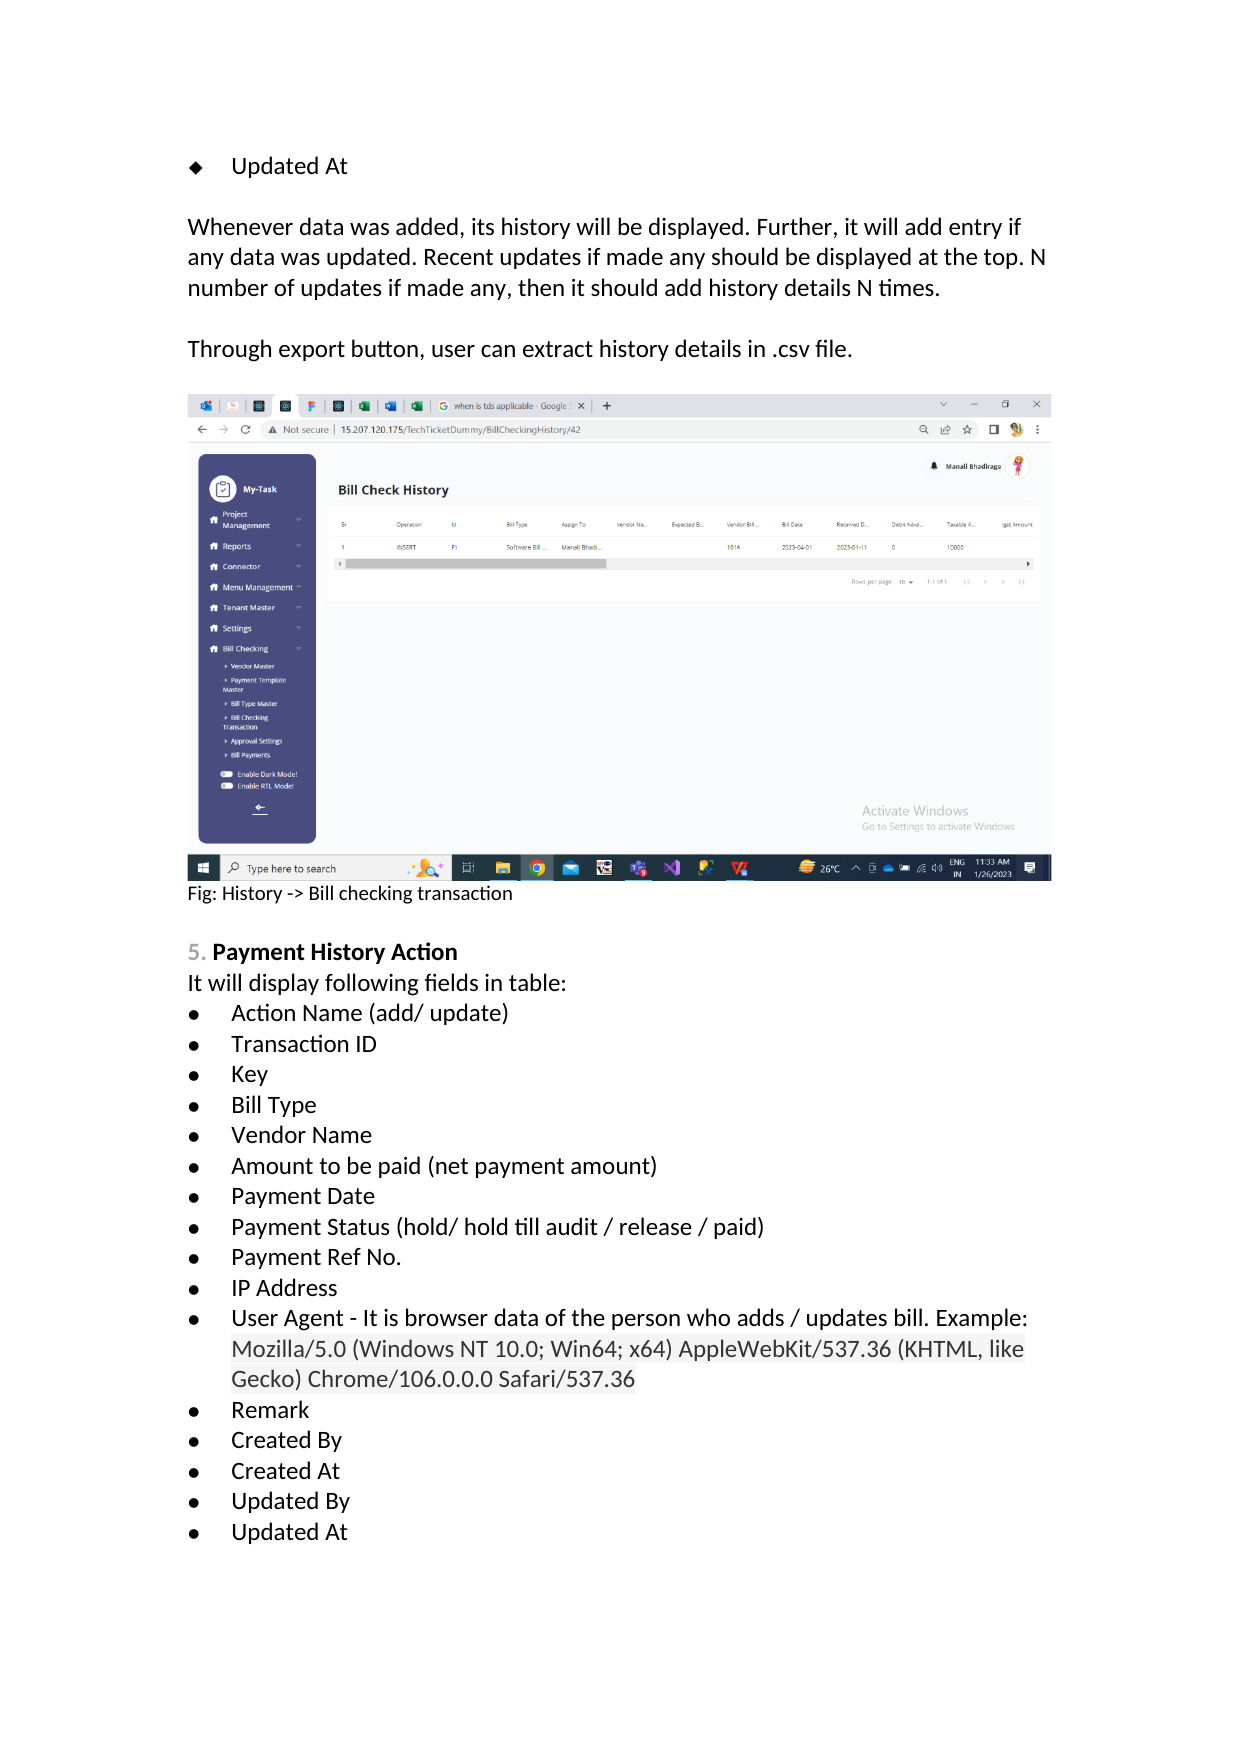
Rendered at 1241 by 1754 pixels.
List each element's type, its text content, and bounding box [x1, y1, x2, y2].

list Updated At [187, 150, 1053, 181]
list Payment History Action [187, 936, 1053, 967]
text It will display following fields in table: [187, 967, 1053, 997]
picture [187, 394, 1052, 881]
list Payment Ref No. [187, 1241, 1053, 1272]
list Updated At [187, 1516, 1053, 1547]
list Action Name (add/ update) [187, 997, 1053, 1028]
text Whenever data was added, its history will be displayed. Further, it will add entry if any data was updated. Recent updates if made any should be displayed at the top. N number of updates if made any, then it should add history details N times. [187, 211, 1053, 303]
list Created By [187, 1424, 1053, 1455]
list Created At [187, 1455, 1053, 1486]
list Payment Date [187, 1180, 1053, 1211]
list IP Address [187, 1272, 1053, 1302]
list Amount to be paid (net payment amount) [187, 1150, 1053, 1180]
list Key [187, 1058, 1053, 1089]
text Fig: History -> Bill checking transaction [187, 880, 1053, 906]
list Remark [187, 1394, 1053, 1424]
list Vendor Name [187, 1119, 1053, 1150]
list Updated By [187, 1486, 1053, 1516]
text Through export button, user can extract history details in .csv file. [187, 333, 1053, 364]
list Transaction ID [187, 1028, 1053, 1058]
list Payment Status (hold/ hold till audit / release / paid) [187, 1211, 1053, 1241]
list User Agent - It is browser data of the person who adds / updates bill. Example: Mozilla/5.0 (Windows NT 10.0; Win64; x64) AppleWebKit/537.36 (KHTML, like Gecko) Chrome/106.0.0.0 Safari/537.36 [187, 1302, 1053, 1394]
list Bill Type [187, 1089, 1053, 1119]
